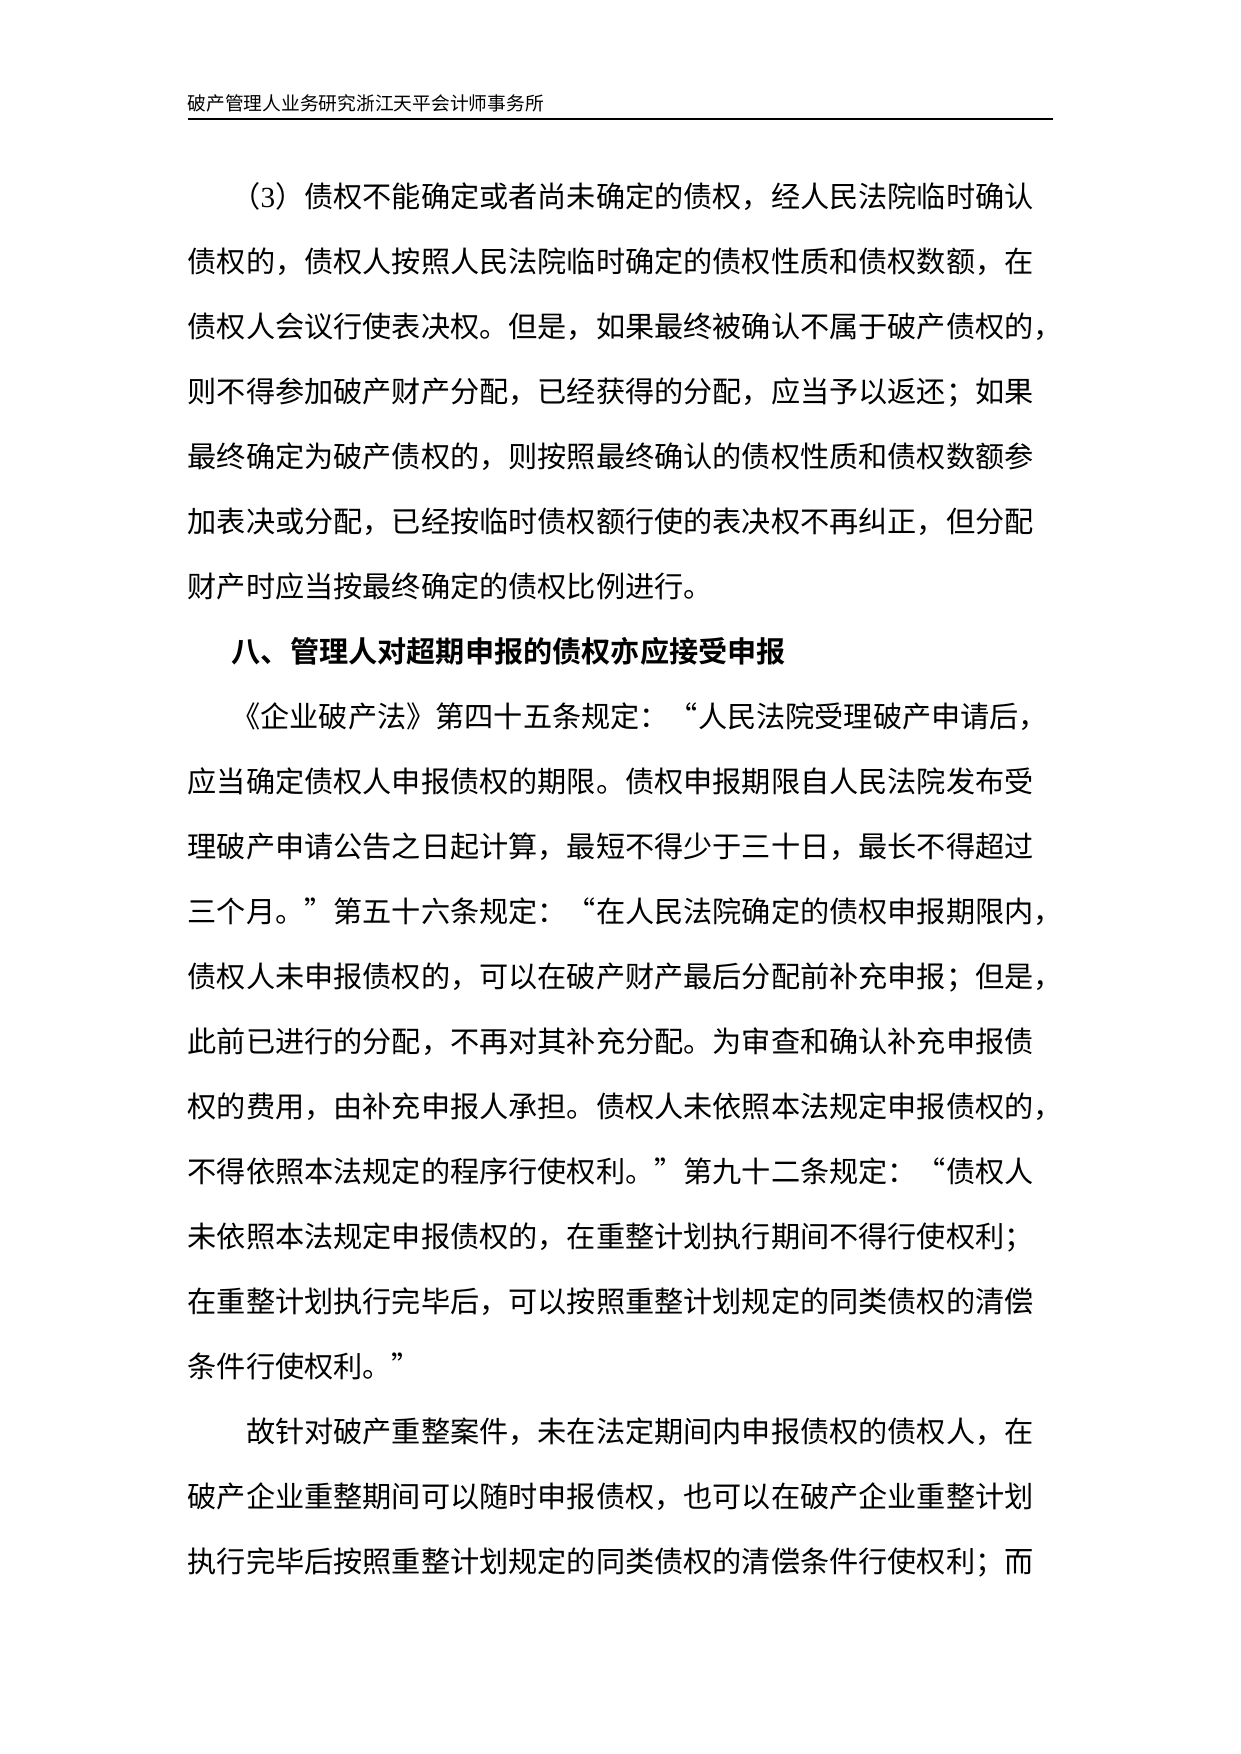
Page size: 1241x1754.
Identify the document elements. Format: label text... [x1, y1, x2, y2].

text 八、管理人对超期申报的债权亦应接受申报 [187, 617, 1053, 682]
text （3）债权不能确定或者尚未确定的债权，经人民法院临时确认债权的，债权人按照人民法院临时确定的债权性质和债权数额，在债权人会议行使表决权。但是，如果最终被确认不属于破产债权的，则不得参加破产财产分配，已经获得的分配，应当予以返还；如果最终确定为破产债权的，则按照最终确认的债权性质和债权数额参加表决或分配，已经按临时债权额行使的表决权不再纠正，但分配财产时应当按最终确定的债权比例进行。 [187, 162, 1053, 617]
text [187, 1397, 1053, 1592]
text 《企业破产法》第四十五条规定：“人民法院受理破产申请后，应当确定债权人申报债权的期限。债权申报期限自人民法院发布受理破产申请公告之日起计算，最短不得少于三十日，最长不得超过三个月。”第五十六条规定：“在人民法院确定的债权申报期限内，债权人未申报债权的，可以在破产财产最后分配前补充申报；但是，此前已进行的分配，不再对其补充分配。为审查和确认补充申报债权的费用，由补充申报人承担。债权人未依照本法规定申报债权的，不得依照本法规定的程序行使权利。”第九十二条规定：“债权人未依照本法规定申报债权的，在重整计划执行期间不得行使权利；在重整计划执行完毕后，可以按照重整计划规定的同类债权的清偿条件行使权利。” [187, 682, 1053, 1397]
